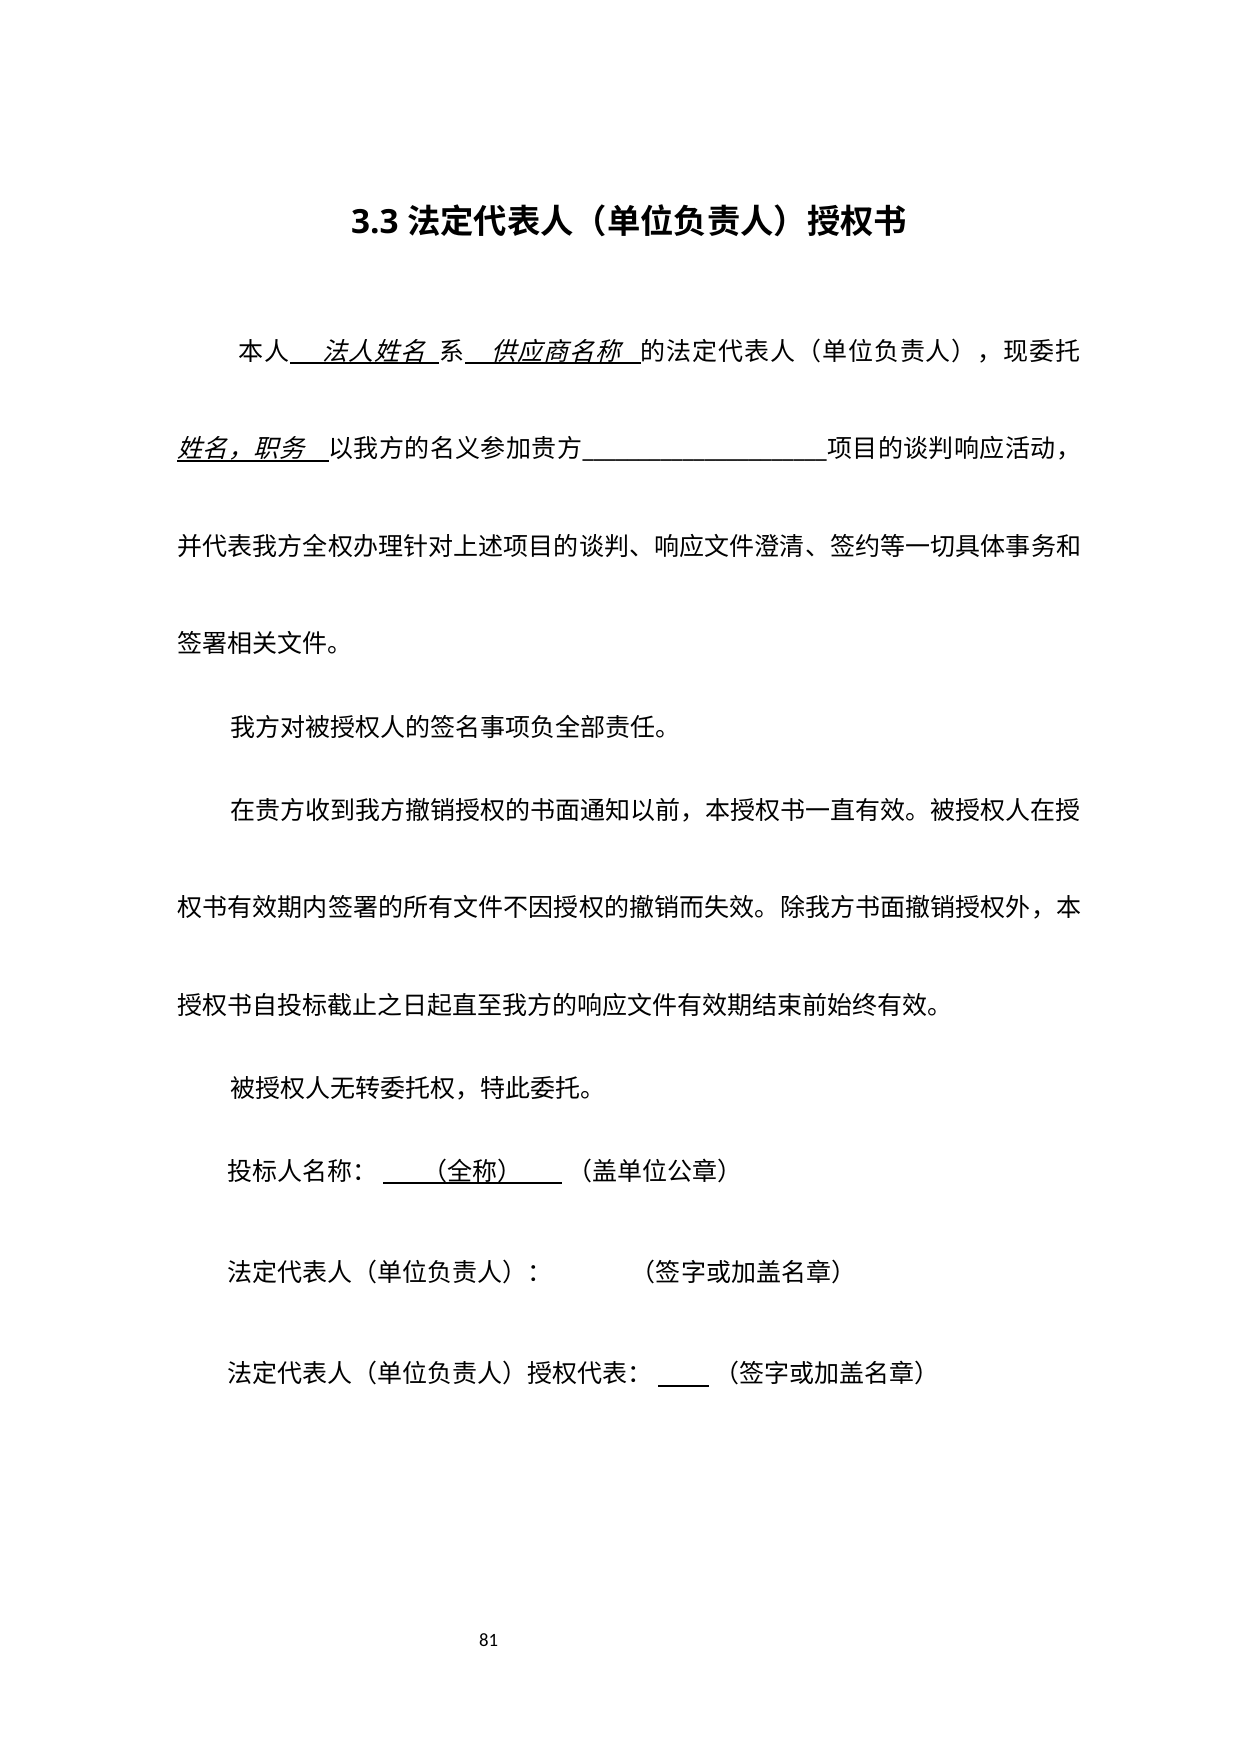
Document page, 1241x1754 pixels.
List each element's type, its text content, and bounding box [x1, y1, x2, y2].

text 3.3 法定代表人（单位负责人）授权书 [177, 187, 1081, 252]
text 在贵方收到我方撤销授权的书面通知以前，本授权书一直有效。被授权人在授权书有效期内签署的所有文件不因授权的撤销而失效。除我方书面撤销授权外，本授权书自投标截止之日起直至我方的响应文件有效期结束前始终有效。 [177, 776, 1081, 1036]
text 投标人名称： （全称） （盖单位公章） [177, 1137, 1081, 1202]
text 我方对被授权人的签名事项负全部责任。 [177, 693, 1081, 758]
text 法定代表人（单位负责人）： （签字或加盖名章） [177, 1238, 1081, 1303]
text 本人 法人姓名 系 供应商名称 的法定代表人（单位负责人），现委托 姓名，职务 以我方的名义参加贵方______________________项目的谈判响应活动，并代表我方全权办理针对上述项目的谈判、响应文件澄清、签约等一切具体事务和签署相关文件。 [177, 317, 1081, 674]
text 法定代表人（单位负责人）授权代表： （签字或加盖名章） [177, 1339, 1081, 1404]
text 被授权人无转委托权，特此委托。 [177, 1054, 1081, 1119]
